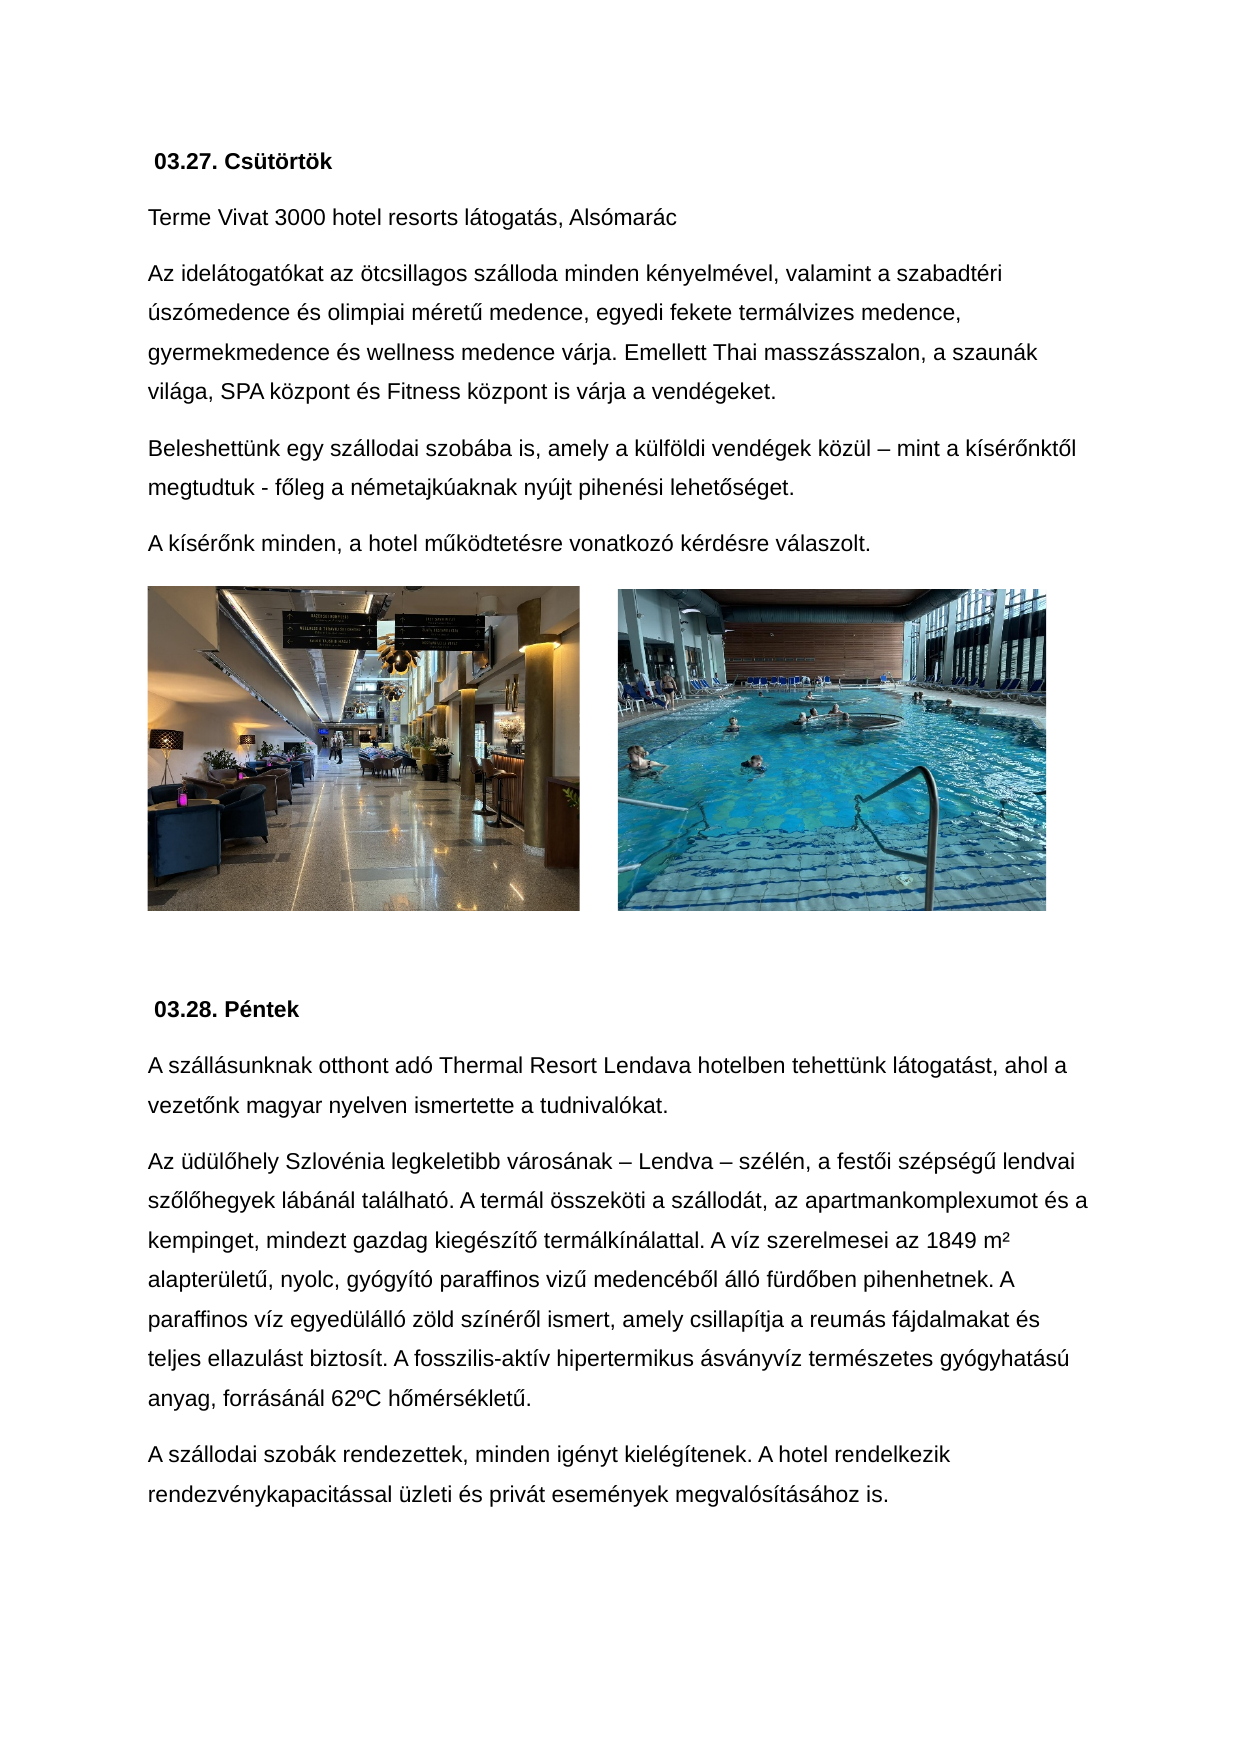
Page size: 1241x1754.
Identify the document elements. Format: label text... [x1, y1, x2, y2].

text Beleshettünk egy szállodai szobába is, amely a külföldi vendégek közül – mint a kísérőnktől megtudtuk - főleg a németajkúaknak nyújt pihenési lehetőséget. [148, 434, 1093, 500]
picture [679, 824, 689, 830]
text A kísérőnk minden, a hotel működtetésre vonatkozó kérdésre válaszolt. [148, 530, 1093, 556]
text Az idelátogatókat az ötcsillagos szálloda minden kényelmével, valamint a szabadtéri úszómedence és olimpiai méretű medence, egyedi fekete termálvizes medence, gyermekmedence és wellness medence várja. Emellett Thai masszásszalon, a szaunák világa, SPA központ és Fitness központ is várja a vendégeket. [148, 260, 1093, 405]
text 03.27. Csütörtök [148, 148, 1093, 174]
picture [617, 589, 1047, 911]
text 03.28. Péntek [148, 996, 1093, 1023]
text Az üdülőhely Szlovénia legkeletibb városának – Lendva – szélén, a festői szépségű lendvai szőlőhegyek lábánál található. A termál összeköti a szállodát, az apartmankomplexumot és a kempinget, mindezt gazdag kiegészítő termálkínálattal. A víz szerelmesei az 1849 m² alapterületű, nyolc, gyógyító paraffinos vizű medencéből álló fürdőben pihenhetnek. A paraffinos víz egyedülálló zöld színéről ismert, amely csillapítja a reumás fájdalmakat és teljes ellazulást biztosít. A fosszilis-aktív hipertermikus ásványvíz természetes gyógyhatású anyag, forrásánál 62ºC hőmérsékletű. [148, 1148, 1093, 1411]
picture [147, 586, 580, 911]
picture [1037, 736, 1047, 751]
text A szállodai szobák rendezettek, minden igényt kielégítenek. A hotel rendelkezik rendezvénykapacitással üzleti és privát események megvalósításához is. [148, 1441, 1093, 1507]
text A szállásunknak otthont adó Thermal Resort Lendava hotelben tehettünk látogatást, ahol a vezetőnk magyar nyelven ismertette a tudnivalókat. [148, 1052, 1093, 1118]
text Terme Vivat 3000 hotel resorts látogatás, Alsómarác [148, 204, 1093, 230]
